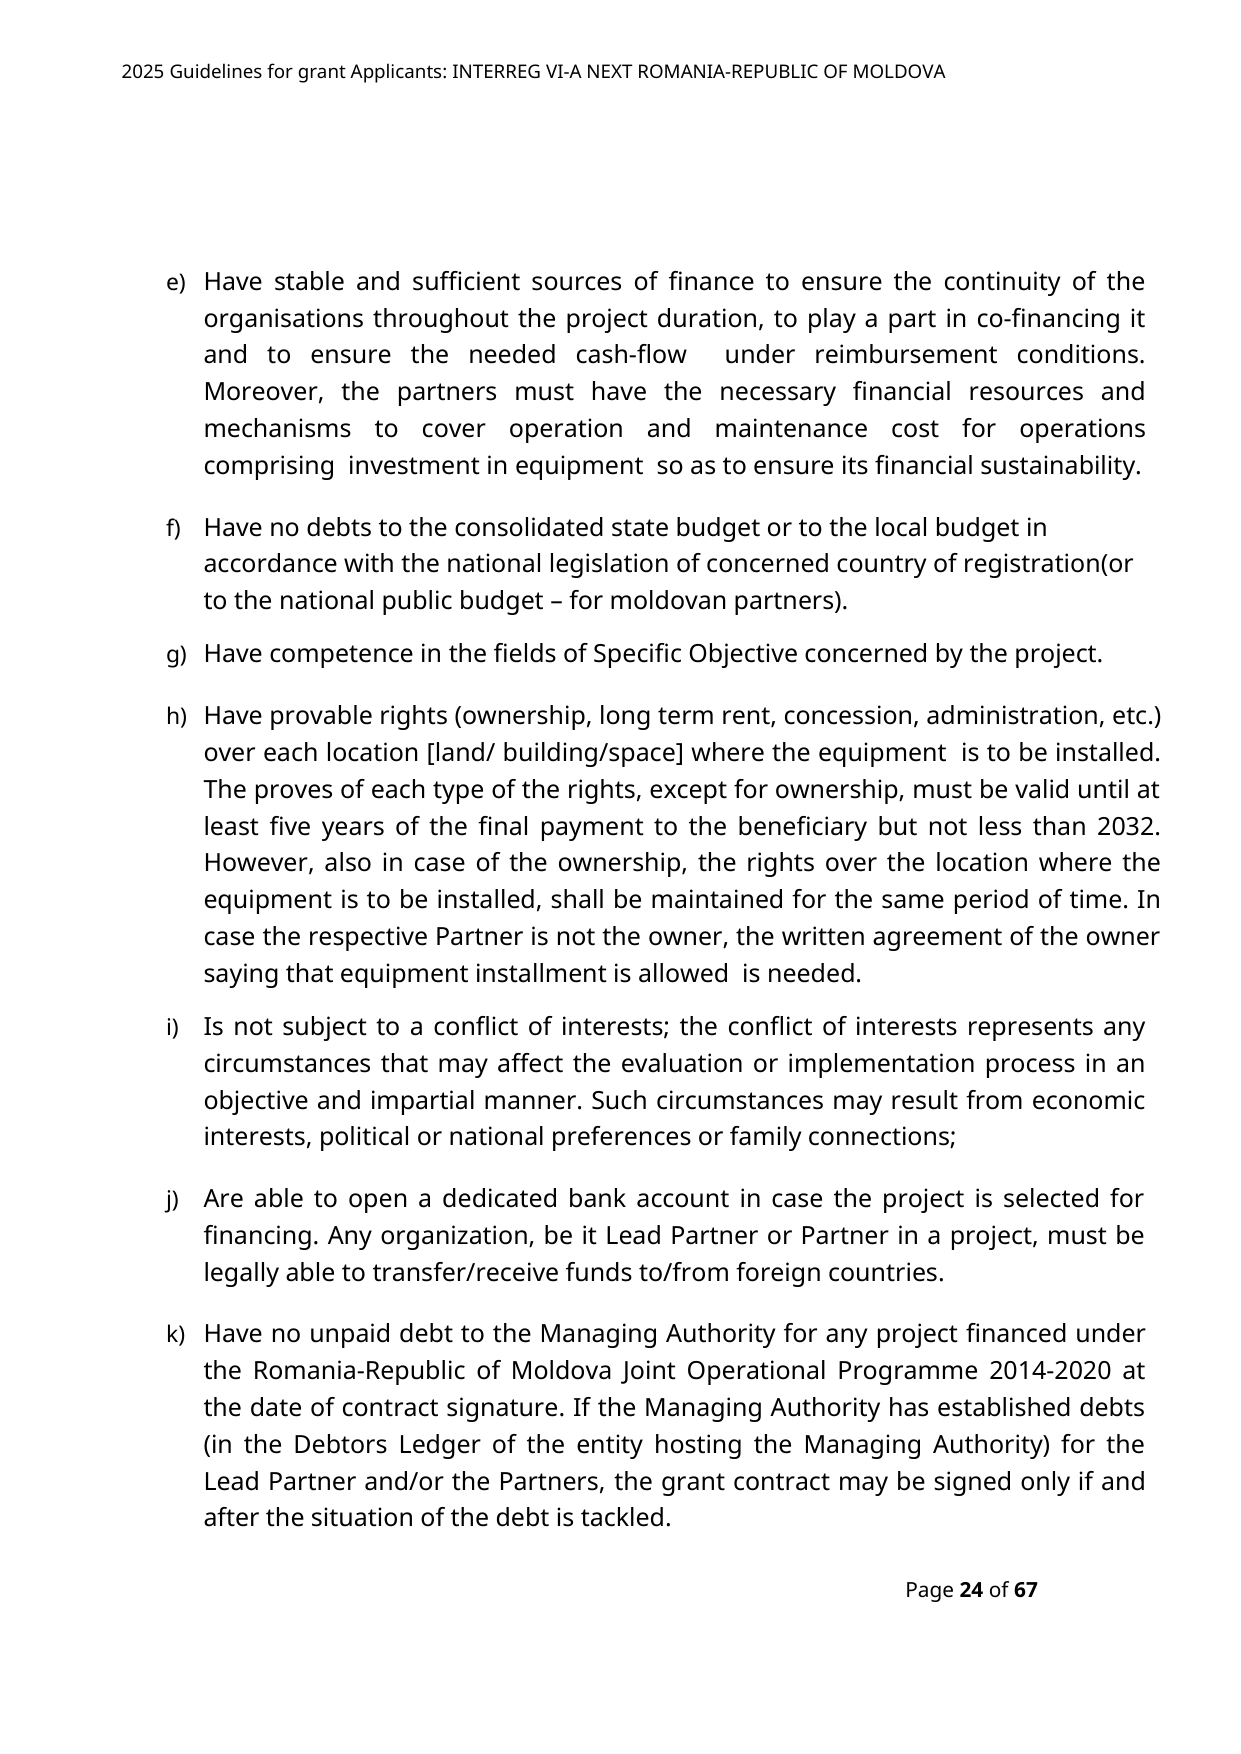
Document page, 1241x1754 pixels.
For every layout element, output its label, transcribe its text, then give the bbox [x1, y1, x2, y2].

list Have stable and sufficient sources of finance to ensure the continuity of the organisations throughout the project duration, to play a part in co-financing it and to ensure the needed cash-flow under reimbursement conditions. Moreover, the partners must have the necessary financial resources and mechanisms to cover operation and maintenance cost for operations comprising investment in equipment so as to ensure its financial sustainability. [166, 263, 1147, 481]
list Are able to open a dedicated bank account in case the project is selected for financing. Any organization, be it Lead Partner or Partner in a project, must be legally able to transfer/receive funds to/from foreign countries. [166, 1181, 1147, 1288]
list Have no unpaid debt to the Managing Authority for any project financed under the Romania-Republic of Moldova Joint Operational Programme 2014-2020 at the date of contract signature. If the Managing Authority has established debts (in the Debtors Ledger of the entity hosting the Managing Authority) for the Lead Partner and/or the Partners, the grant contract may be signed only if and after the situation of the debt is tackled. [166, 1316, 1147, 1534]
list Have competence in the fields of Specific Objective concerned by the project. [166, 636, 1147, 670]
list Have provable rights (ownership, long term rent, concession, administration, etc.) over each location [land/ building/space] where the equipment is to be installed. The proves of each type of the rights, except for ownership, must be valid until at least five years of the final payment to the beneficiary but not less than 2032. However, also in case of the ownership, the rights over the location where the equipment is to be installed, shall be maintained for the same period of time. In case the respective Partner is not the owner, the written agreement of the owner saying that equipment installment is allowed is needed. [166, 698, 1162, 989]
list Have no debts to the consolidated state budget or to the local budget in accordance with the national legislation of concerned country of registration(or to the national public budget – for moldovan partners). [166, 509, 1162, 617]
list Is not subject to a conflict of interests; the conflict of interests represents any circumstances that may affect the evaluation or implementation process in an objective and impartial manner. Such circumstances may result from economic interests, political or national preferences or family connections; [166, 1009, 1147, 1153]
